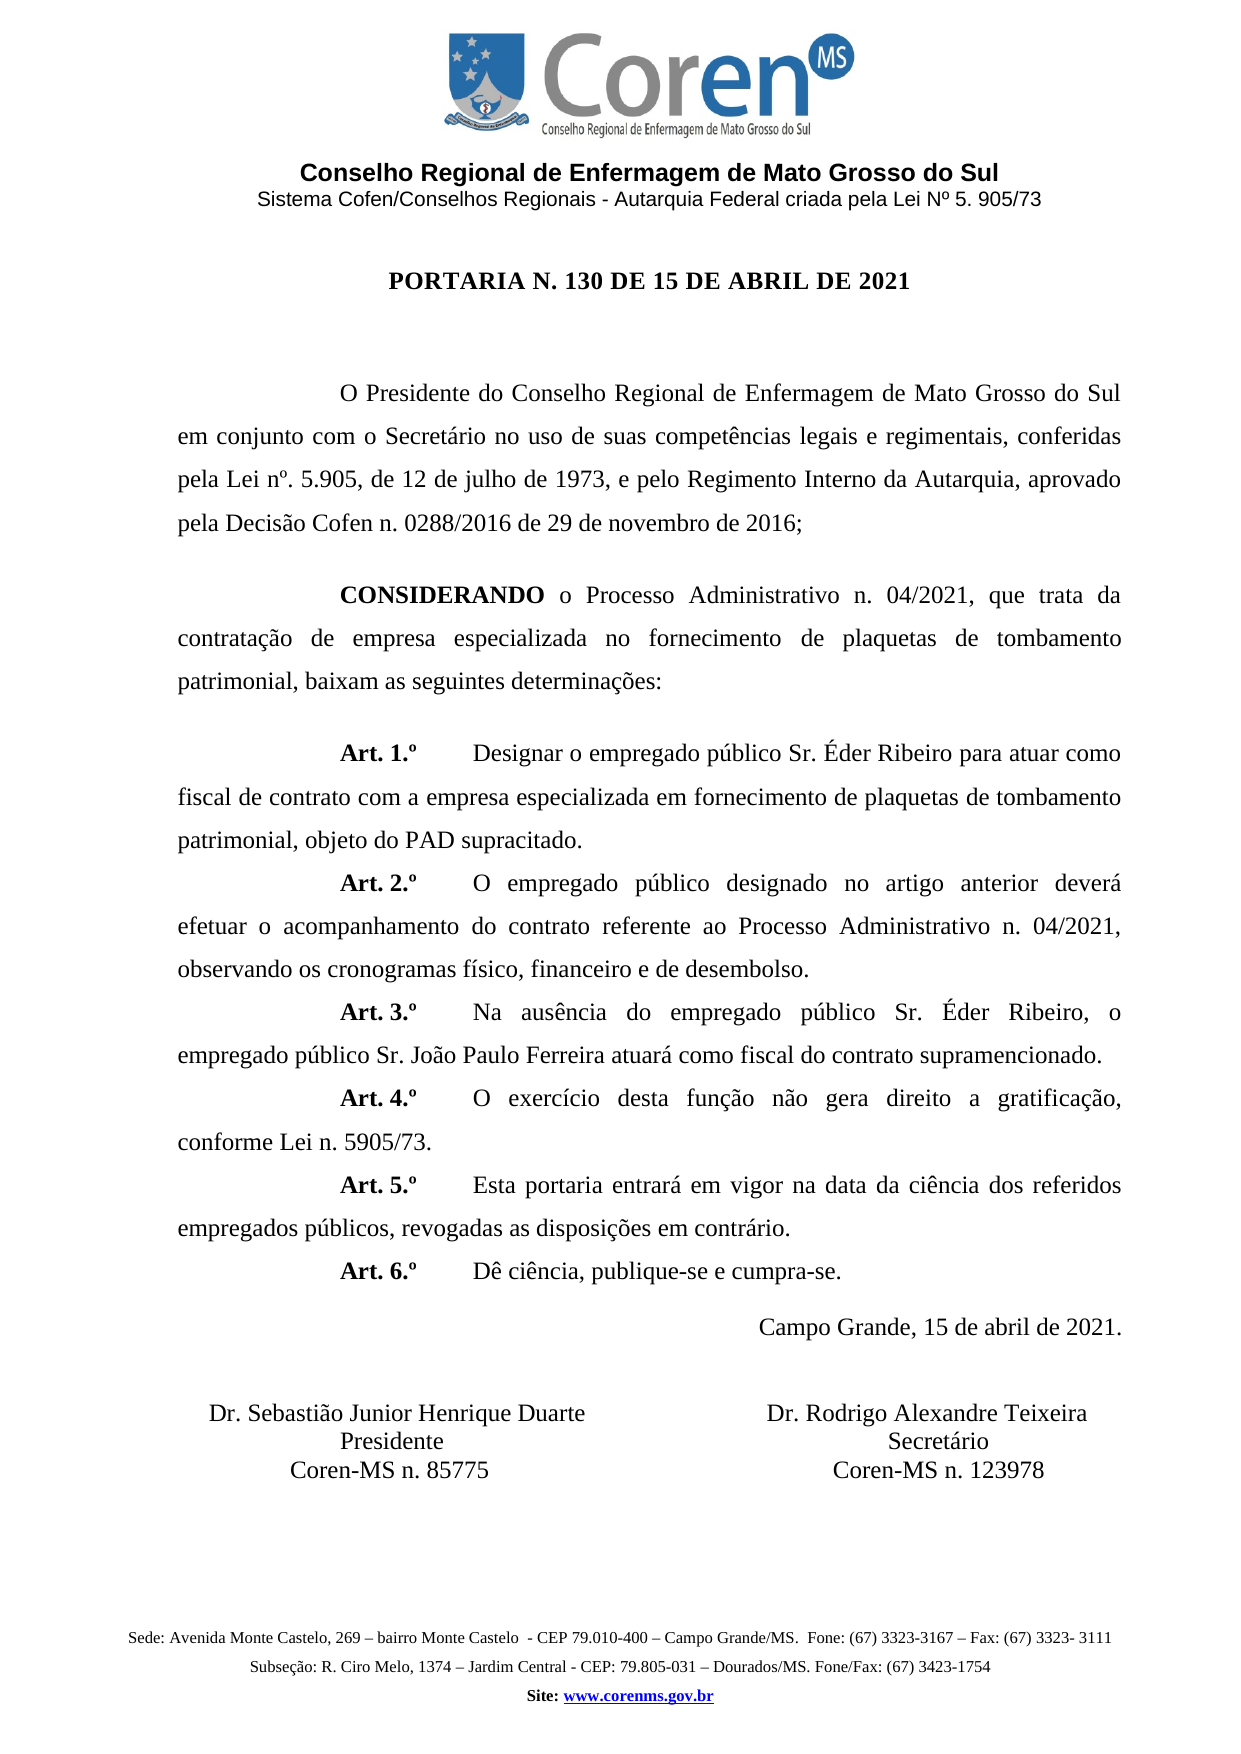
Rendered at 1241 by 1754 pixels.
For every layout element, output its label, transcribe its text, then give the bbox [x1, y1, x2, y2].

list Esta portaria entrará em vigor na data da ciência dos referidos empregados públicos, revogadas as disposições em contrário. [177, 1170, 1122, 1242]
list Dê ciência, publique-se e cumpra-se. [177, 1256, 1122, 1285]
list Campo Grande, 15 de abril de 2021. [340, 1312, 1122, 1340]
list Na ausência do empregado público Sr. Éder Ribeiro, o empregado público Sr. João Paulo Ferreira atuará como fiscal do contrato supramencionado. [177, 997, 1122, 1069]
list O exercício desta função não gera direito a gratificação, conforme Lei n. 5905/73. [177, 1083, 1122, 1155]
picture [442, 29, 857, 142]
list O empregado público designado no artigo anterior deverá efetuar o acompanhamento do contrato referente ao Processo Administrativo n. 04/2021, observando os cronogramas físico, financeiro e de desembolso. [177, 868, 1122, 983]
text Presidente Secretário [177, 1426, 1122, 1455]
list Designar o empregado público Sr. Éder Ribeiro para atuar como fiscal de contrato com a empresa especializada em fornecimento de plaquetas de tombamento patrimonial, objeto do PAD supracitado. [177, 738, 1122, 853]
text Dr. Sebastião Junior Henrique Duarte Dr. Rodrigo Alexandre Teixeira [177, 1398, 1122, 1426]
title Portaria n. 130 de 15 de abril de 2021 [177, 266, 1122, 294]
text O Presidente do Conselho Regional de Enfermagem de Mato Grosso do Sul em conjunto com o Secretário no uso de suas competências legais e regimentais, conferidas pela Lei nº. 5.905, de 12 de julho de 1973, e pelo Regimento Interno da Autarquia, aprovado pela Decisão Cofen n. 0288/2016 de 29 de novembro de 2016; [177, 378, 1122, 536]
text CONSIDERANDO o Processo Administrativo n. 04/2021, que trata da contratação de empresa especializada no fornecimento de plaquetas de tombamento patrimonial, baixam as seguintes determinações: [177, 580, 1122, 695]
text Coren-MS n. 85775 Coren-MS n. 123978 [177, 1455, 1122, 1484]
